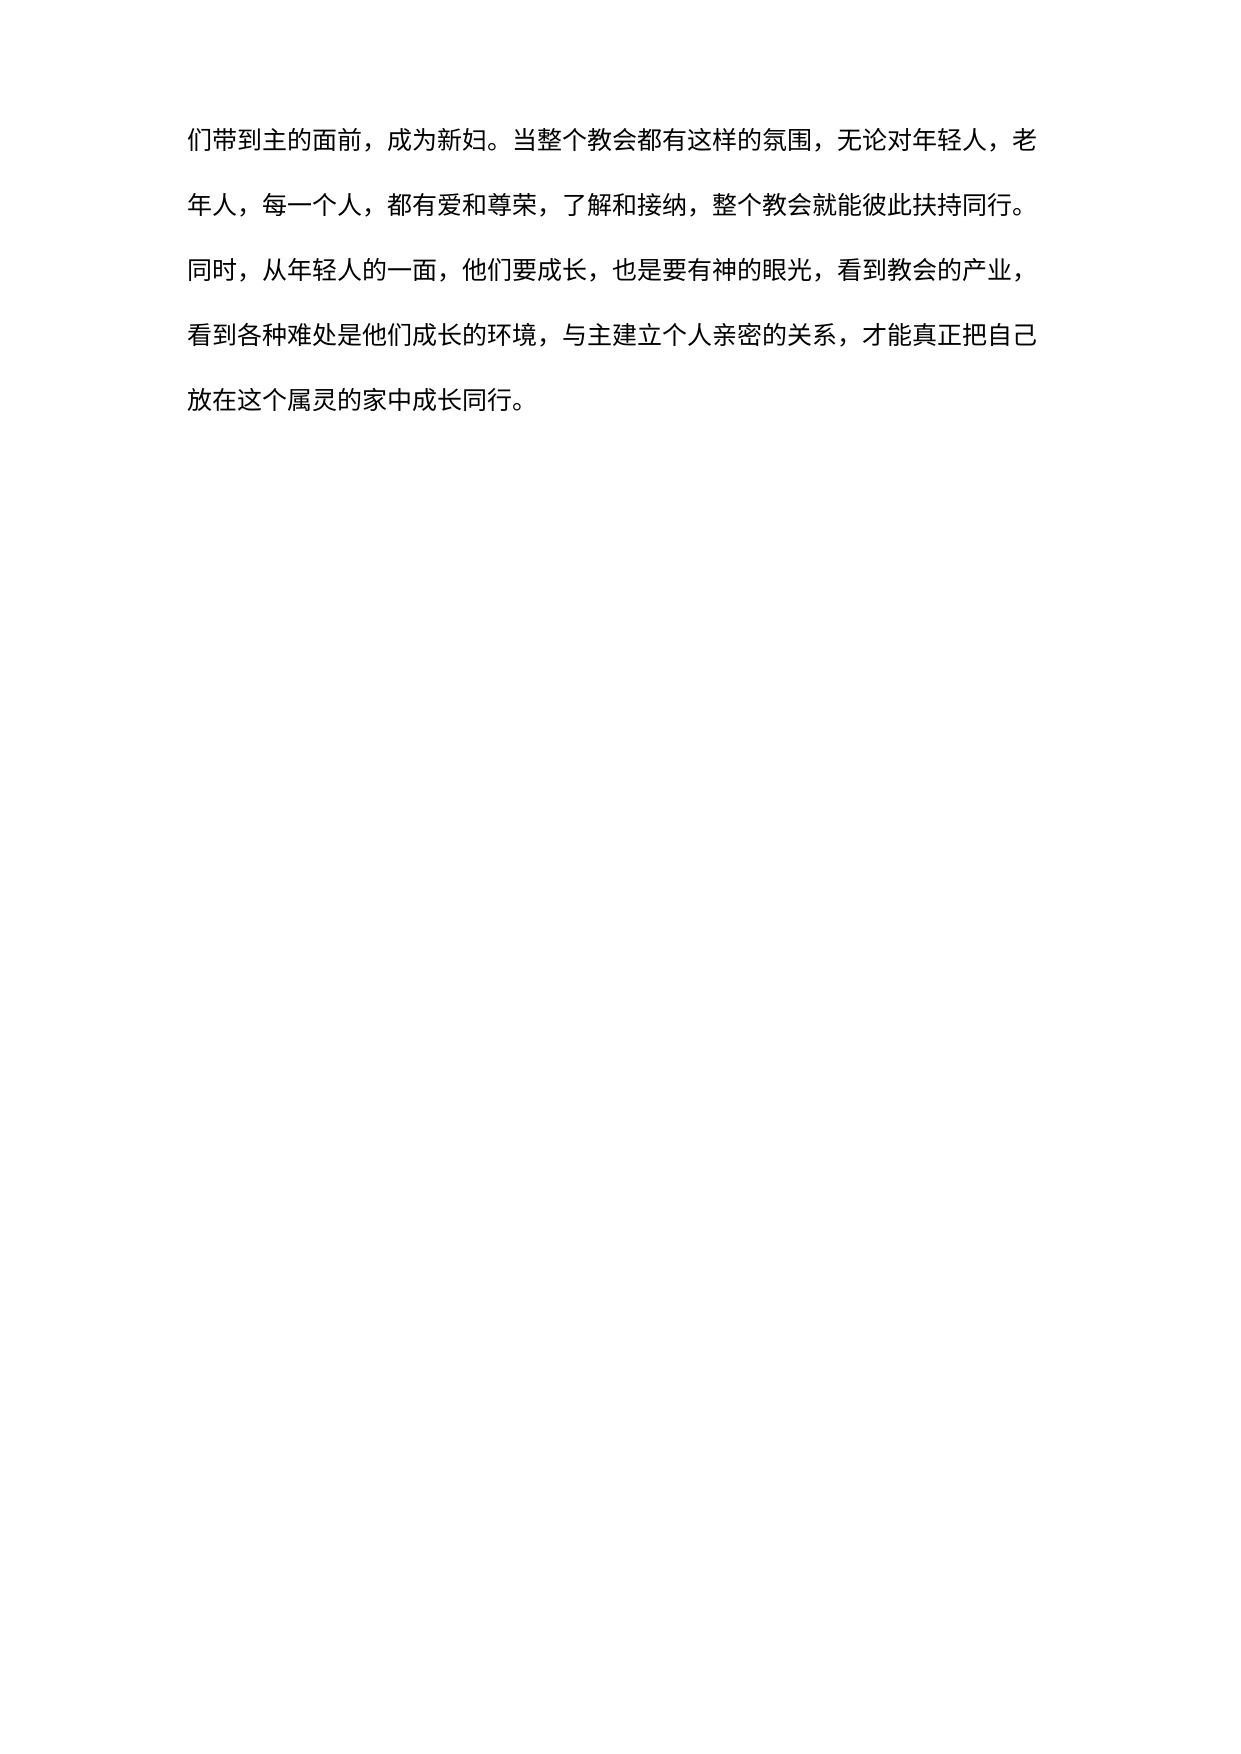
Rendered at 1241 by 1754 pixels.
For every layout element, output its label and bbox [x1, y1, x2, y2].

text [187, 106, 1053, 431]
